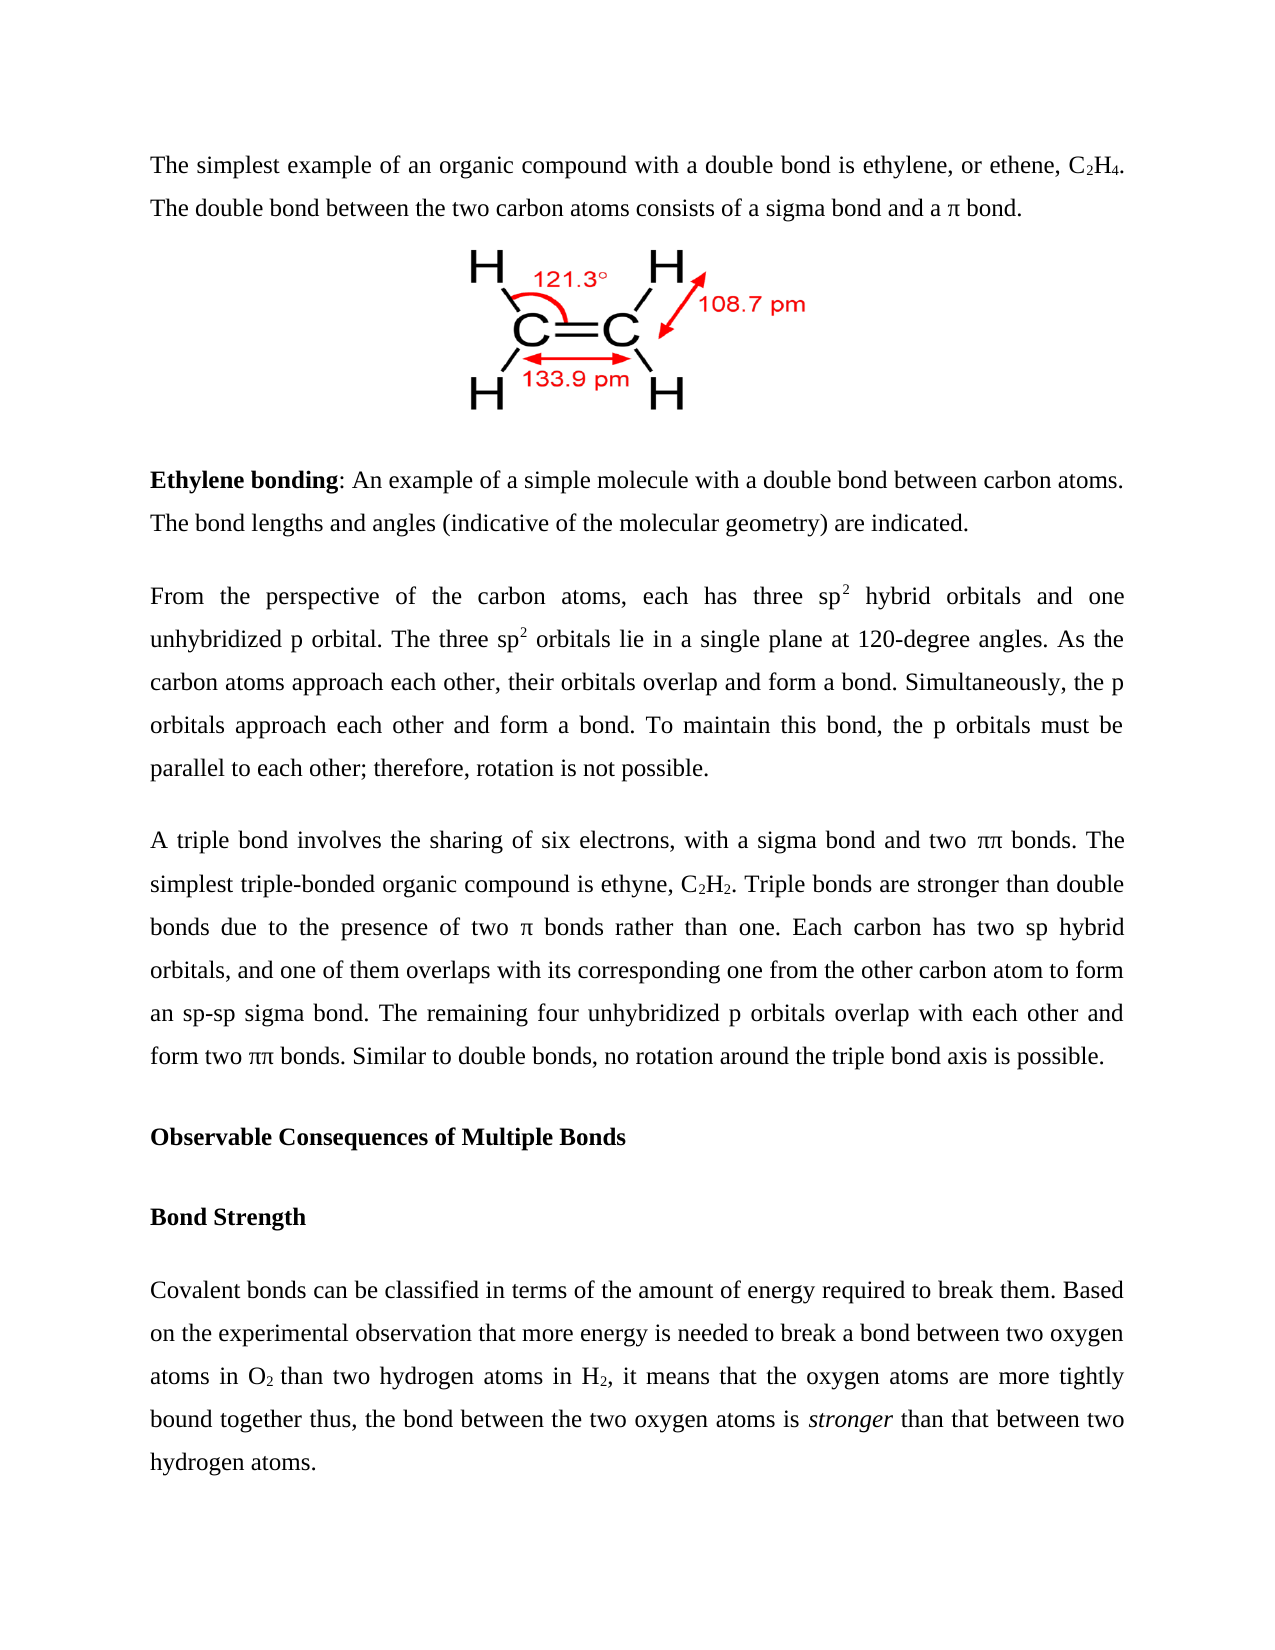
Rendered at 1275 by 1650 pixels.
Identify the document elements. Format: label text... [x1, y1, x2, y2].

picture [454, 236, 821, 423]
subtitle Bond Strength [150, 1202, 1125, 1231]
text A triple bond involves the sharing of six electrons, with a sigma bond and two ππ bonds. The simplest triple-bonded organic compound is ethyne, C2H2. Triple bonds are stronger than double bonds due to the presence of two π bonds rather than one. Each carbon has two sp hybrid orbitals, and one of them overlaps with its corresponding one from the other carbon atom to form an sp-sp sigma bond. The remaining four unhybridized p orbitals overlap with each other and form two ππ bonds. Similar to double bonds, no rotation around the triple bond axis is possible. [150, 826, 1125, 1070]
text The simplest example of an organic compound with a double bond is ethylene, or ethene, C2H4. The double bond between the two carbon atoms consists of a sigma bond and a π bond. [150, 150, 1125, 222]
text Ethylene bonding: An example of a simple molecule with a double bond between carbon atoms. The bond lengths and angles (indicative of the molecular geometry) are indicated. [150, 465, 1125, 537]
subtitle Observable Consequences of Multiple Bonds [150, 1122, 1125, 1151]
text Covalent bonds can be classified in terms of the amount of energy required to break them. Based on the experimental observation that more energy is needed to break a bond between two oxygen atoms in O2 than two hydrogen atoms in H2, it means that the oxygen atoms are more tightly bound together thus, the bond between the two oxygen atoms is stronger than that between two hydrogen atoms. [150, 1275, 1125, 1476]
text From the perspective of the carbon atoms, each has three sp2 hybrid orbitals and one unhybridized p orbital. The three sp2 orbitals lie in a single plane at 120-degree angles. As the carbon atoms approach each other, their orbitals overlap and form a bond. Simultaneously, the p orbitals approach each other and form a bond. To maintain this bond, the p orbitals must be parallel to each other; therefore, rotation is not possible. [150, 581, 1125, 782]
